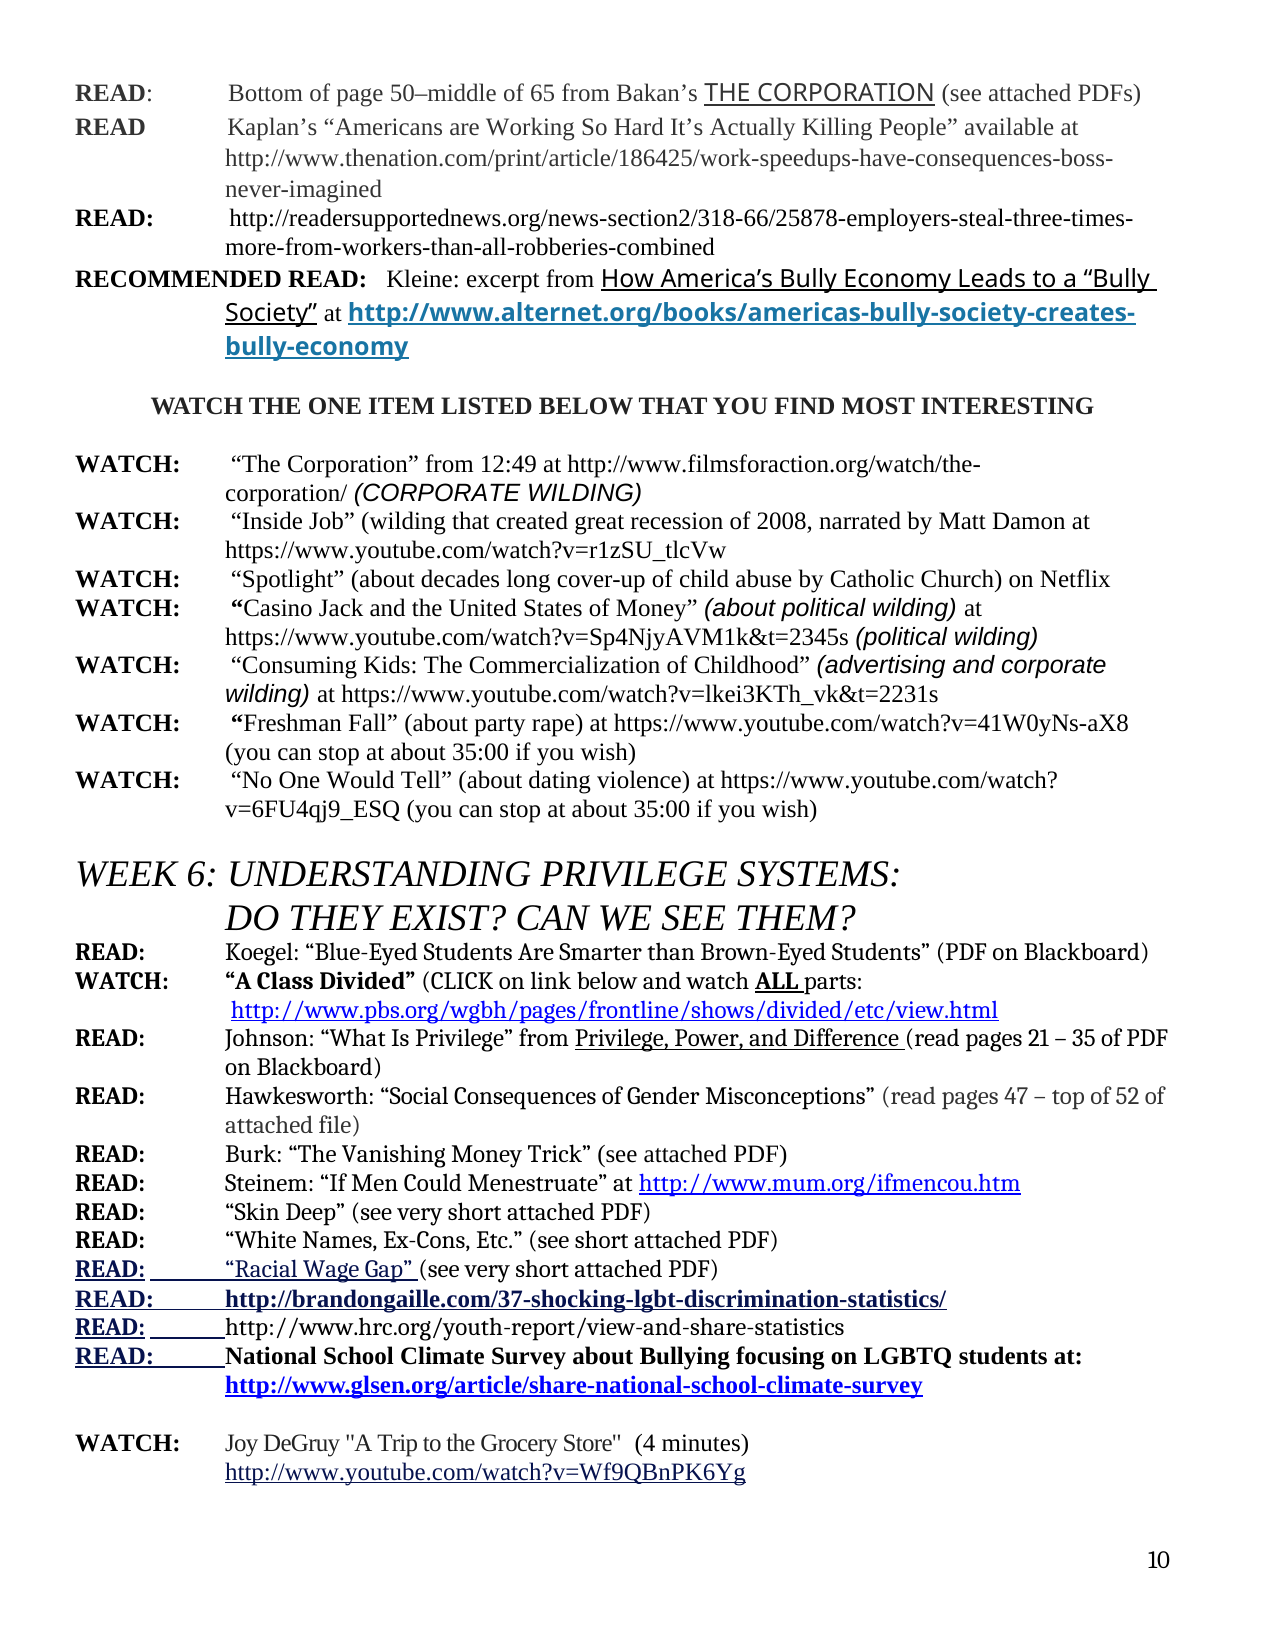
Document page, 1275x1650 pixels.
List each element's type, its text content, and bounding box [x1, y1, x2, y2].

text READ: Johnson: “What Is Privilege” from Privilege, Power, and Difference (read pages 21 – 35 of PDF on Blackboard) [75, 1024, 1170, 1082]
text WATCH: Joy DeGruy "A Trip to the Grocery Store" (4 minutes) [75, 1428, 1170, 1457]
text WATCH: “Casino Jack and the United States of Money” (about political wilding) at https://www.youtube.com/watch?v=Sp4NjyAVM1k&t=2345s (political wilding) [75, 593, 1170, 650]
text RECOMMENDED READ: Kleine: excerpt from How America’s Bully Economy Leads to a “Bully Society” at http://www.alternet.org/books/americas-bully-society-creates-bully-economy [75, 260, 1170, 362]
text WATCH: “The Corporation” from 12:49 at http://www.filmsforaction.org/watch/the-corporation/ (CORPORATE WILDING) [75, 449, 1170, 506]
text READ: Hawkesworth: “Social Consequences of Gender Misconceptions” (read pages 47 – top of 52 of attached file) [75, 1082, 225, 1139]
text http://www.pbs.org/wgbh/pages/frontline/shows/divided/etc/view.html [150, 996, 1170, 1024]
text WATCH: “No One Would Tell” (about dating violence) at https://www.youtube.com/watch?v=6FU4qj9_ESQ (you can stop at about 35:00 if you wish) [75, 766, 1170, 823]
text READ: Koegel: “Blue-Eyed Students Are Smarter than Brown-Eyed Students” (PDF on Blackboard) [75, 938, 1170, 967]
text WATCH THE ONE ITEM LISTED BELOW THAT YOU FIND MOST INTERESTING [75, 391, 1170, 420]
text https://www.youtube.com/watch?v=r1zSU_tlcVw [75, 535, 1170, 564]
text http://www.youtube.com/watch?v=Wf9QBnPK6Yg [150, 1457, 1170, 1486]
text READ: http://readersupportednews.org/news-section2/318-66/25878-employers-steal-three-times-more-from-workers-than-all-robberies-combined [75, 203, 1170, 260]
text READ: Steinem: “If Men Could Menestruate” at http://www.mum.org/ifmencou.htm [75, 1169, 1170, 1198]
text WATCH: “Consuming Kids: The Commercialization of Childhood” (advertising and corporate wilding) at https://www.youtube.com/watch?v=lkei3KTh_vk&t=2231s [75, 650, 1170, 708]
text READ: “Racial Wage Gap” (see very short attached PDF) [75, 1255, 1170, 1284]
text READ: http://www.hrc.org/youth-report/view-and-share-statistics [75, 1313, 1170, 1341]
text READ: “White Names, Ex-Cons, Etc.” (see short attached PDF) [75, 1226, 1170, 1255]
text READ: Hawkesworth: “Social Consequences of Gender Misconceptions” (read pages 47 – top of 52 of attached file) [361, 1082, 1170, 1139]
subtitle READ: National School Climate Survey about Bullying focusing on LGBTQ students at: http://www.glsen.org/article/share-national-school-climate-survey [75, 1341, 1170, 1399]
text WEEK 6: UNDERSTANDING PRIVILEGE SYSTEMS: [75, 852, 1170, 895]
text READ: “Skin Deep” (see very short attached PDF) [75, 1198, 1170, 1226]
text READ: Bottom of page 50–middle of 65 from Bakan’s THE CORPORATION (see attached PDFs) [75, 75, 1170, 109]
text READ Kaplan’s “Americans are Working So Hard It’s Actually Killing People” available at http://www.thenation.com/print/article/186425/work-speedups-have-consequences-boss-never-imagined [75, 109, 1170, 203]
text WATCH: “Freshman Fall” (about party rape) at https://www.youtube.com/watch?v=41W0yNs-aX8 (you can stop at about 35:00 if you wish) [75, 708, 1170, 766]
text DO THEY EXIST? CAN WE SEE THEM? [150, 895, 1170, 938]
text WATCH: “Inside Job” (wilding that created great recession of 2008, narrated by Matt Damon at [75, 506, 1170, 535]
text WATCH: “A Class Divided” (CLICK on link below and watch ALL parts: [75, 967, 1170, 996]
text READ: http://brandongaille.com/37-shocking-lgbt-discrimination-statistics/ [75, 1284, 1170, 1313]
text WATCH: “Spotlight” (about decades long cover-up of child abuse by Catholic Church) on Netflix [75, 564, 1170, 593]
text READ: Burk: “The Vanishing Money Trick” (see attached PDF) [75, 1139, 1170, 1169]
